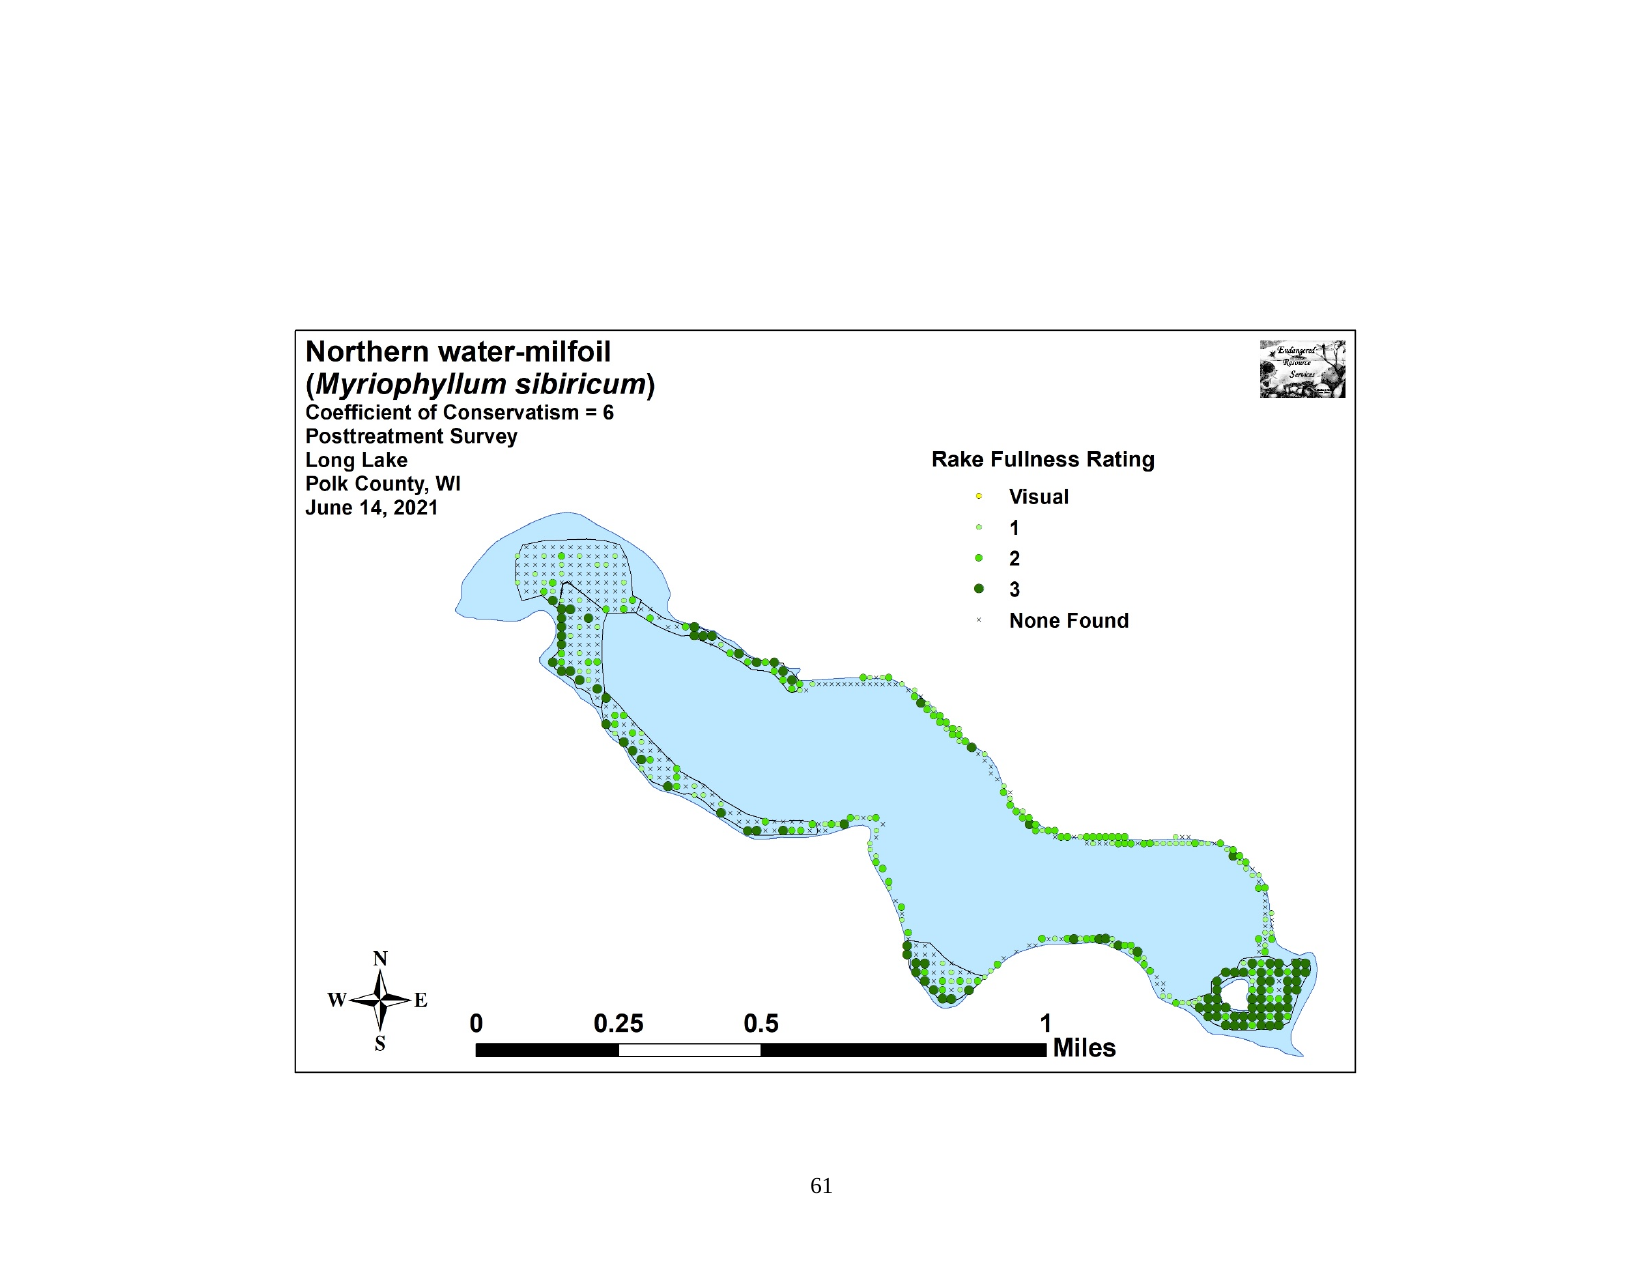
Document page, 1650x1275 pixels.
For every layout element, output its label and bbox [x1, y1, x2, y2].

picture [242, 225, 1408, 1125]
